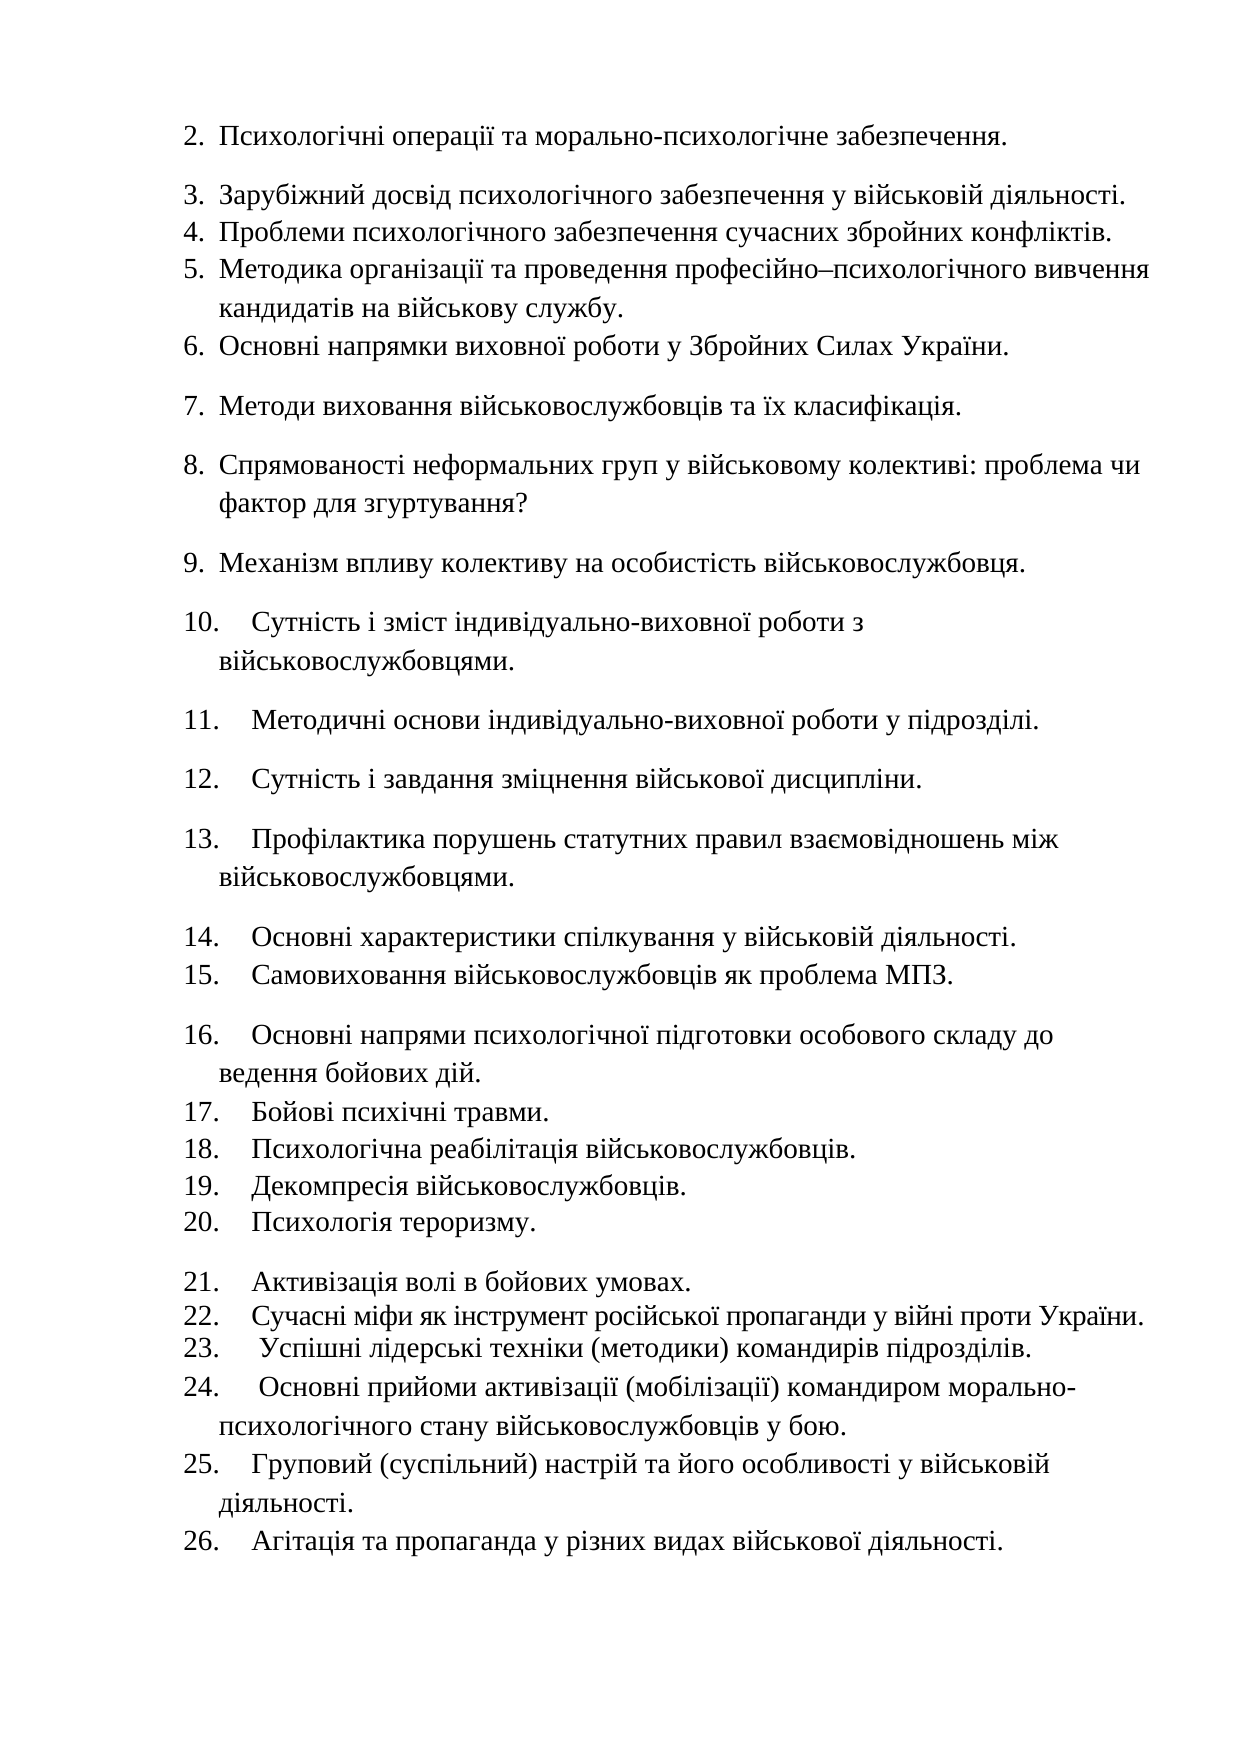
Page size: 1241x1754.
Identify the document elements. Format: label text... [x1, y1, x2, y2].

list Основні прийоми активізації (мобілізації) командиром морально-психологічного стану військовослужбовців у бою. [183, 1369, 1152, 1441]
list Сучасні міфи як інструмент російської пропаганди у війні проти України. [183, 1302, 1152, 1331]
list Психологічні операції та морально-психологічне забезпечення. [183, 118, 1152, 152]
list Психологія тероризму. [183, 1204, 1152, 1238]
list Основні характеристики спілкування у військовій діяльності. [183, 919, 1152, 952]
list Груповий (суспільний) настрій та його особливості у військовій діяльності. [183, 1446, 1152, 1518]
list Активізація волі в бойових умовах. [183, 1264, 1152, 1297]
list Психологічна реабілітація військовослужбовців. [183, 1131, 1152, 1164]
list Методи виховання військовослужбовців та їх класифікація. [183, 388, 1152, 421]
list Основні напрями психологічної підготовки особового складу до ведення бойових дій. [183, 1017, 1152, 1089]
list Методичні основи індивідуально-виховної роботи у підрозділі. [183, 702, 1152, 736]
list Зарубіжний досвід психологічного забезпечення у військовій діяльності. [183, 177, 1152, 211]
list Основні напрямки виховної роботи у Збройних Силах України. [183, 328, 1152, 362]
list Сутність і зміст індивідуально-виховної роботи з військовослужбовцями. [183, 604, 1152, 676]
list Механізм впливу колективу на особистість військовослужбовця. [183, 545, 1152, 578]
list Бойові психічні травми. [183, 1094, 1152, 1127]
list Спрямованості неформальних груп у військовому колективі: проблема чи фактор для згуртування? [183, 447, 1152, 519]
list Агітація та пропаганда у різних видах військової діяльності. [183, 1523, 1152, 1557]
list Сутність і завдання зміцнення військової дисципліни. [183, 762, 1152, 795]
list Успішні лідерські техніки (методики) командирів підрозділів. [183, 1331, 1152, 1364]
list Декомпресія військовослужбовців. [183, 1168, 1152, 1201]
list Методика організації та проведення професійно–психологічного вивчення кандидатів на військову службу. [183, 251, 1152, 323]
list Профілактика порушень статутних правил взаємовідношень між військовослужбовцями. [183, 821, 1152, 893]
list Проблеми психологічного забезпечення сучасних збройних конфліктів. [183, 214, 1152, 248]
list Самовиховання військовослужбовців як проблема МПЗ. [183, 957, 1152, 991]
